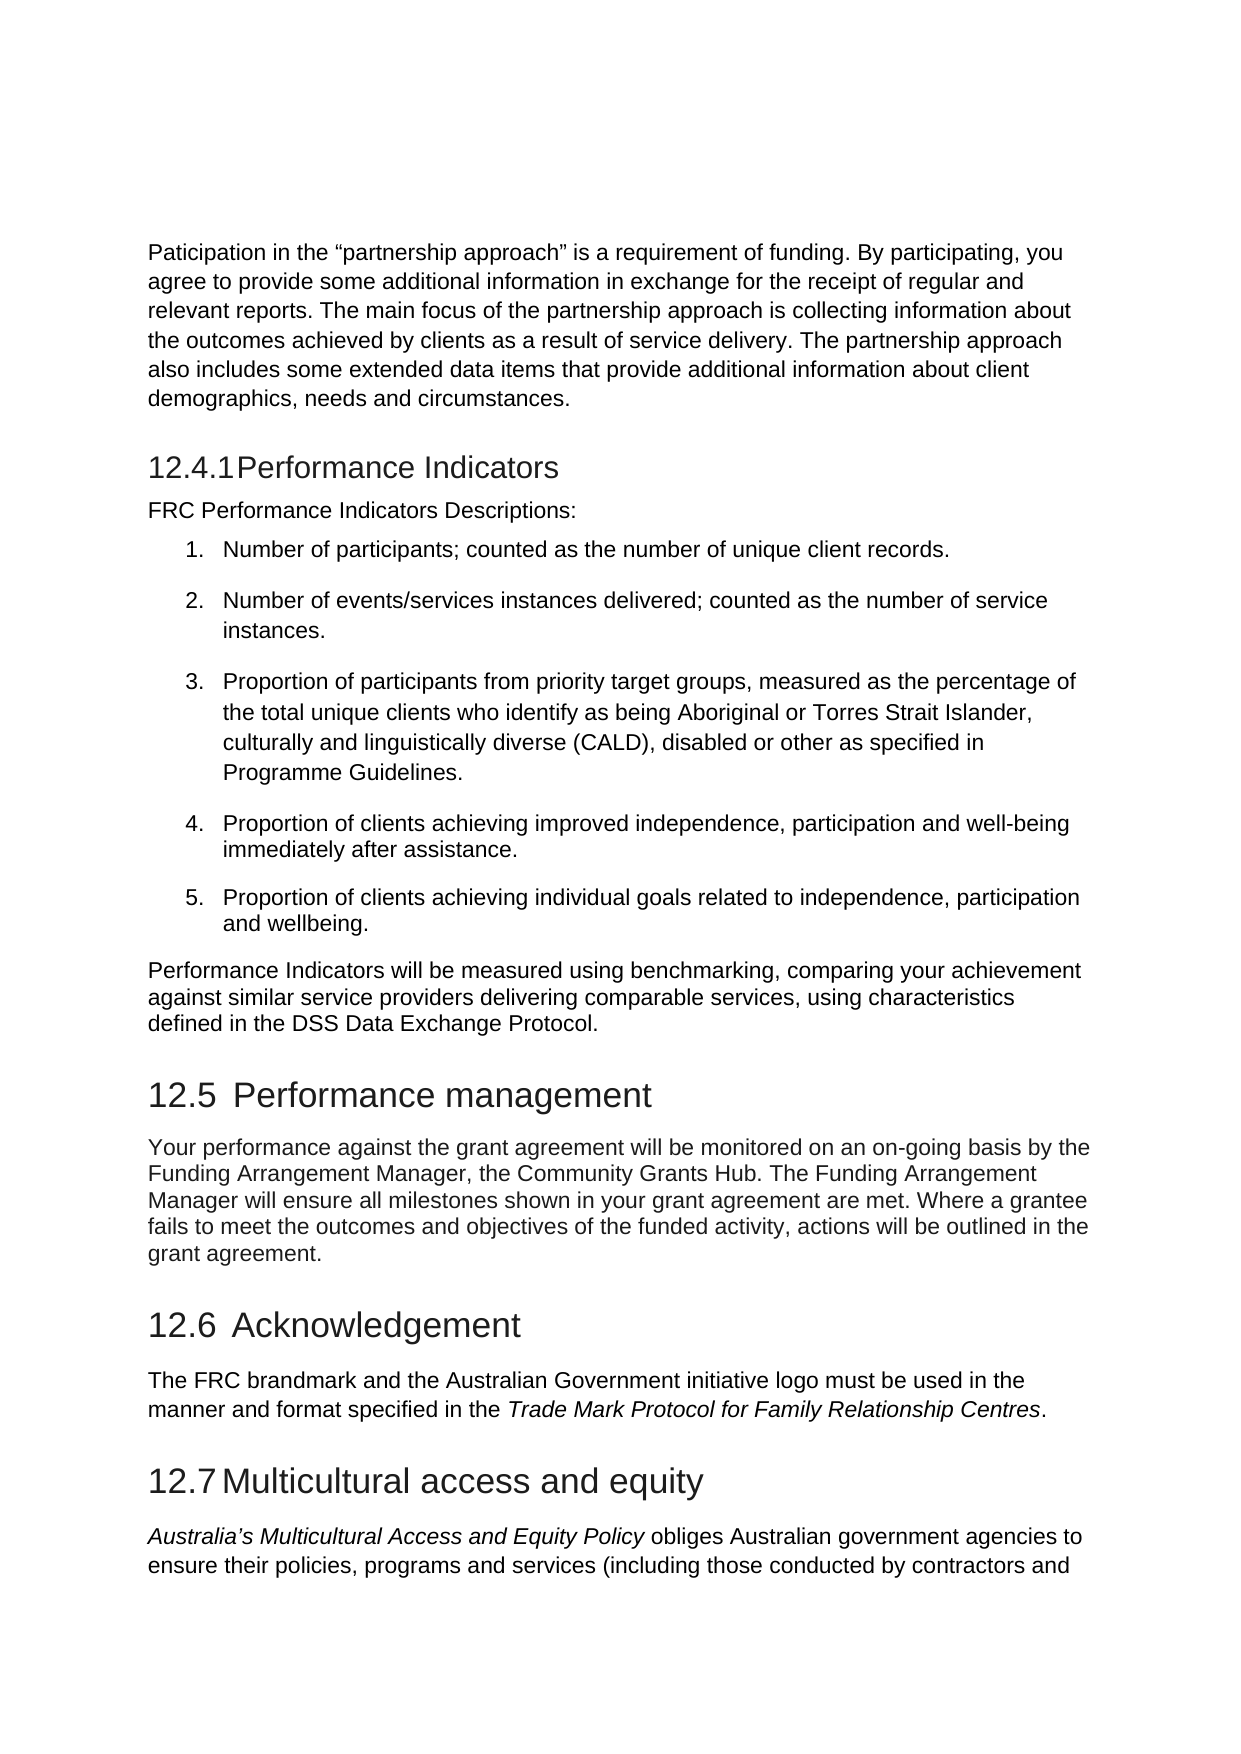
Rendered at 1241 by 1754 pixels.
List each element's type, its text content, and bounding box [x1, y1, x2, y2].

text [148, 1520, 1092, 1578]
subtitle Performance Indicators [148, 449, 1092, 485]
list Number of participants; counted as the number of unique client records. [185, 536, 1092, 562]
subtitle Performance management [148, 1074, 1092, 1115]
text FRC Performance Indicators Descriptions: [148, 497, 1092, 523]
text Your performance against the grant agreement will be monitored on an on-going basis by the Funding Arrangement Manager, the Community Grants Hub. The Funding Arrangement Manager will ensure all milestones shown in your grant agreement are met. Where a grantee fails to meet the outcomes and objectives of the funded activity, actions will be outlined in the grant agreement. [148, 1134, 1092, 1266]
subtitle Acknowledgement [148, 1303, 1092, 1345]
list Proportion of clients achieving individual goals related to independence, participation and wellbeing. [185, 883, 1092, 936]
text Performance Indicators will be measured using benchmarking, comparing your achievement against similar service providers delivering comparable services, using characteristics defined in the DSS Data Exchange Protocol. [148, 957, 1092, 1036]
list Proportion of clients achieving improved independence, participation and well-being immediately after assistance. [185, 810, 1092, 863]
text Paticipation in the “partnership approach” is a requirement of funding. By participating, you agree to provide some additional information in exchange for the receipt of regular and relevant reports. The main focus of the partnership approach is collecting information about the outcomes achieved by clients as a result of service delivery. The partnership approach also includes some extended data items that provide additional information about client demographics, needs and circumstances. [148, 236, 1092, 411]
text The FRC brandmark and the Australian Government initiative logo must be used in the manner and format specified in the Trade Mark Protocol for Family Relationship Centres. [148, 1364, 1092, 1422]
subtitle Multicultural access and equity [148, 1459, 1092, 1501]
list Number of events/services instances delivered; counted as the number of service instances. [185, 587, 1092, 644]
list Proportion of participants from priority target groups, measured as the percentage of the total unique clients who identify as being Aboriginal or Torres Strait Islander, culturally and linguistically diverse (CALD), disabled or other as specified in Programme Guidelines. [185, 668, 1092, 785]
